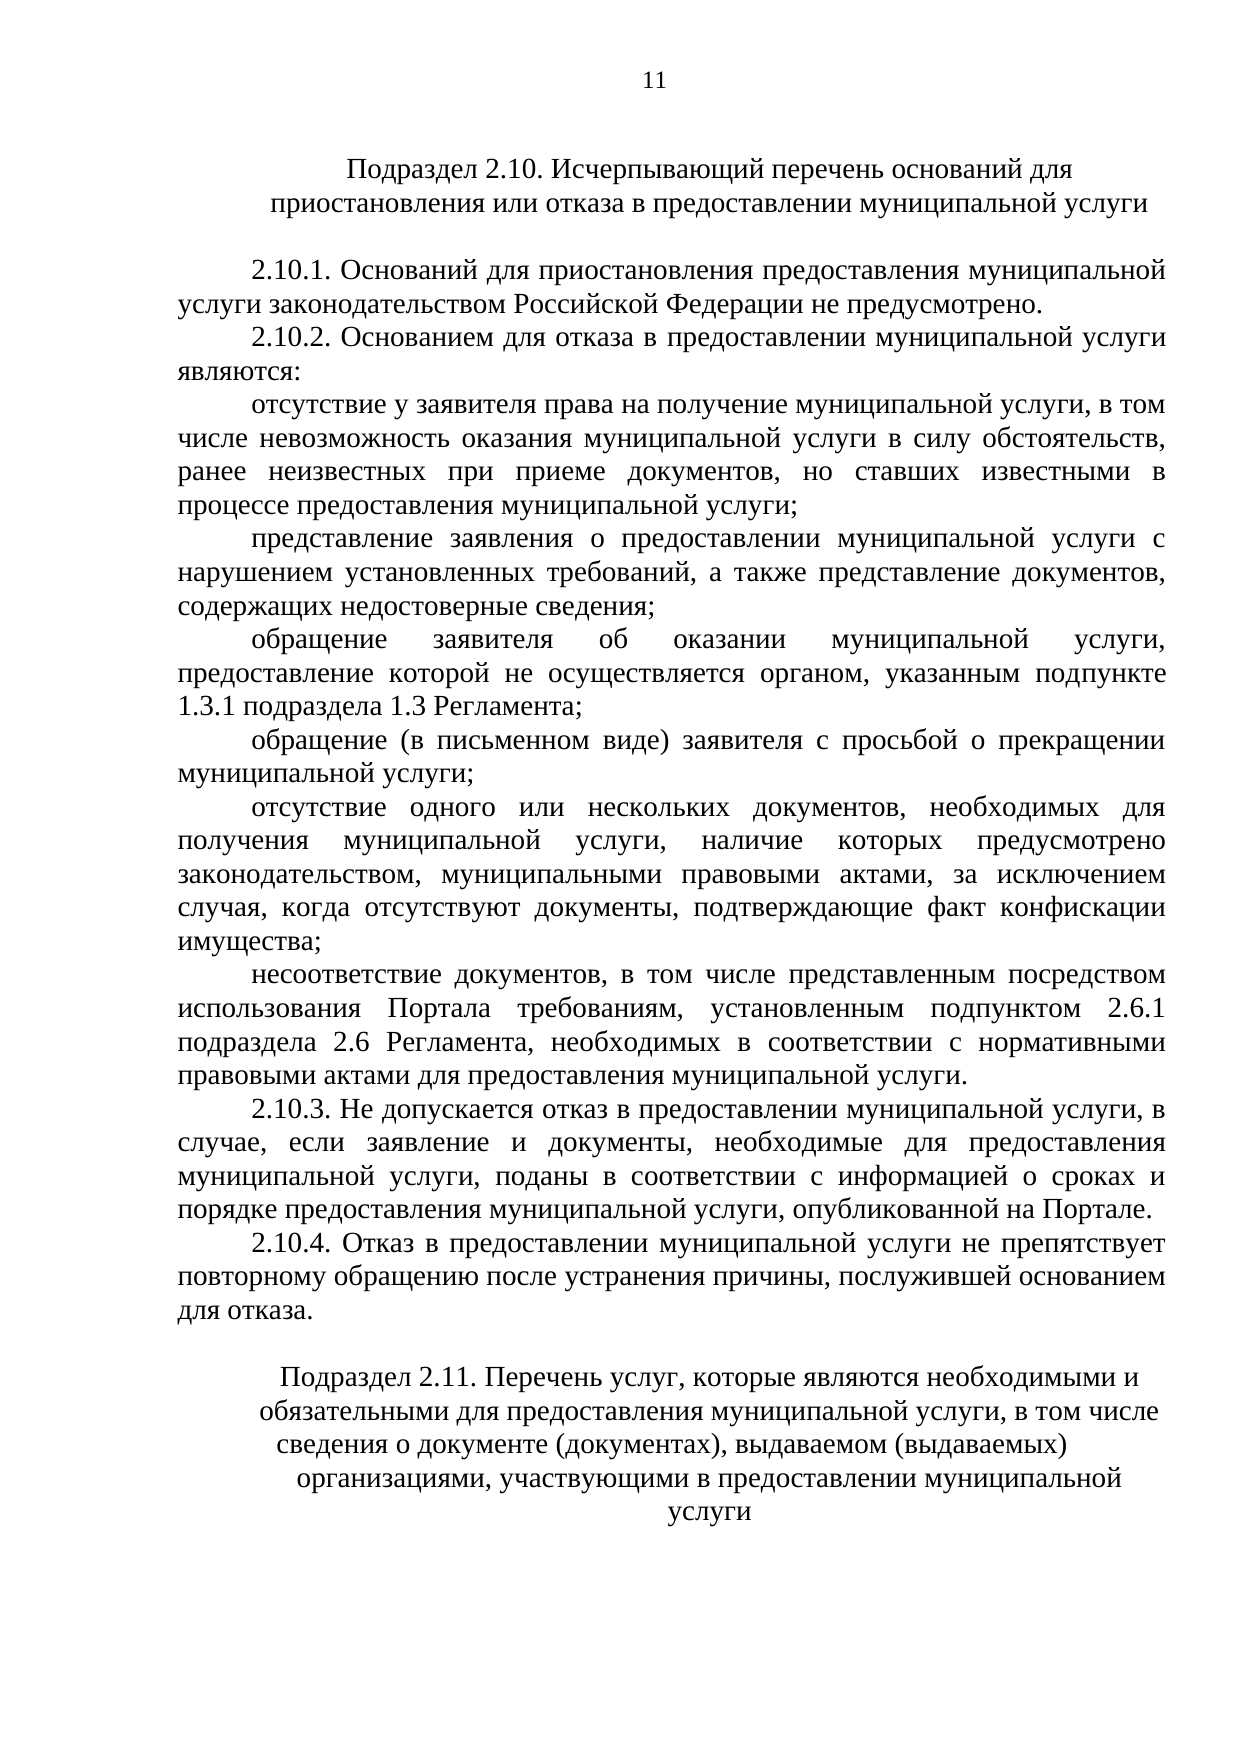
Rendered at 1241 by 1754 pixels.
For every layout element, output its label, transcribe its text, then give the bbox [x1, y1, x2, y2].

text обращение (в письменном виде) заявителя с просьбой о прекращении муниципальной услуги; [177, 722, 1167, 789]
text Подраздел 2.10. Исчерпывающий перечень оснований для [177, 152, 1167, 185]
text 2.10.2. Основанием для отказа в предоставлении муниципальной услуги являются: [177, 319, 1167, 386]
text несоответствие документов, в том числе представленным посредством использования Портала требованиям, установленным подпунктом 2.6.1 подраздела 2.6 Регламента, необходимых в соответствии с нормативными правовыми актами для предоставления муниципальной услуги. [177, 957, 1167, 1091]
text организациями, участвующими в предоставлении муниципальной [177, 1460, 1167, 1493]
text услуги [177, 1493, 1167, 1527]
text отсутствие одного или нескольких документов, необходимых для получения муниципальной услуги, наличие которых предусмотрено законодательством, муниципальными правовыми актами, за исключением случая, когда отсутствуют документы, подтверждающие факт конфискации имущества; [177, 789, 1167, 957]
text обязательными для предоставления муниципальной услуги, в том числе сведения о документе (документах), выдаваемом (выдаваемых) [177, 1393, 1167, 1460]
text приостановления или отказа в предоставлении муниципальной услуги [177, 185, 1167, 219]
text Подраздел 2.11. Перечень услуг, которые являются необходимыми и [177, 1359, 1167, 1393]
text 2.10.4. Отказ в предоставлении муниципальной услуги не препятствует повторному обращению после устранения причины, послужившей основанием для отказа. [177, 1225, 1167, 1326]
text представление заявления о предоставлении муниципальной услуги с нарушением установленных требований, а также представление документов, содержащих недостоверные сведения; [177, 521, 1167, 621]
text отсутствие у заявителя права на получение муниципальной услуги, в том числе невозможность оказания муниципальной услуги в силу обстоятельств, ранее неизвестных при приеме документов, но ставших известными в процессе предоставления муниципальной услуги; [177, 386, 1167, 521]
text 2.10.3. Не допускается отказ в предоставлении муниципальной услуги, в случае, если заявление и документы, необходимые для предоставления муниципальной услуги, поданы в соответствии с информацией о сроках и порядке предоставления муниципальной услуги, опубликованной на Портале. [177, 1091, 1167, 1225]
text обращение заявителя об оказании муниципальной услуги, предоставление которой не осуществляется органом, указанным подпункте 1.3.1 подраздела 1.3 Регламента; [177, 621, 1167, 722]
text 2.10.1. Оснований для приостановления предоставления муниципальной услуги законодательством Российской Федерации не предусмотрено. [177, 252, 1167, 319]
